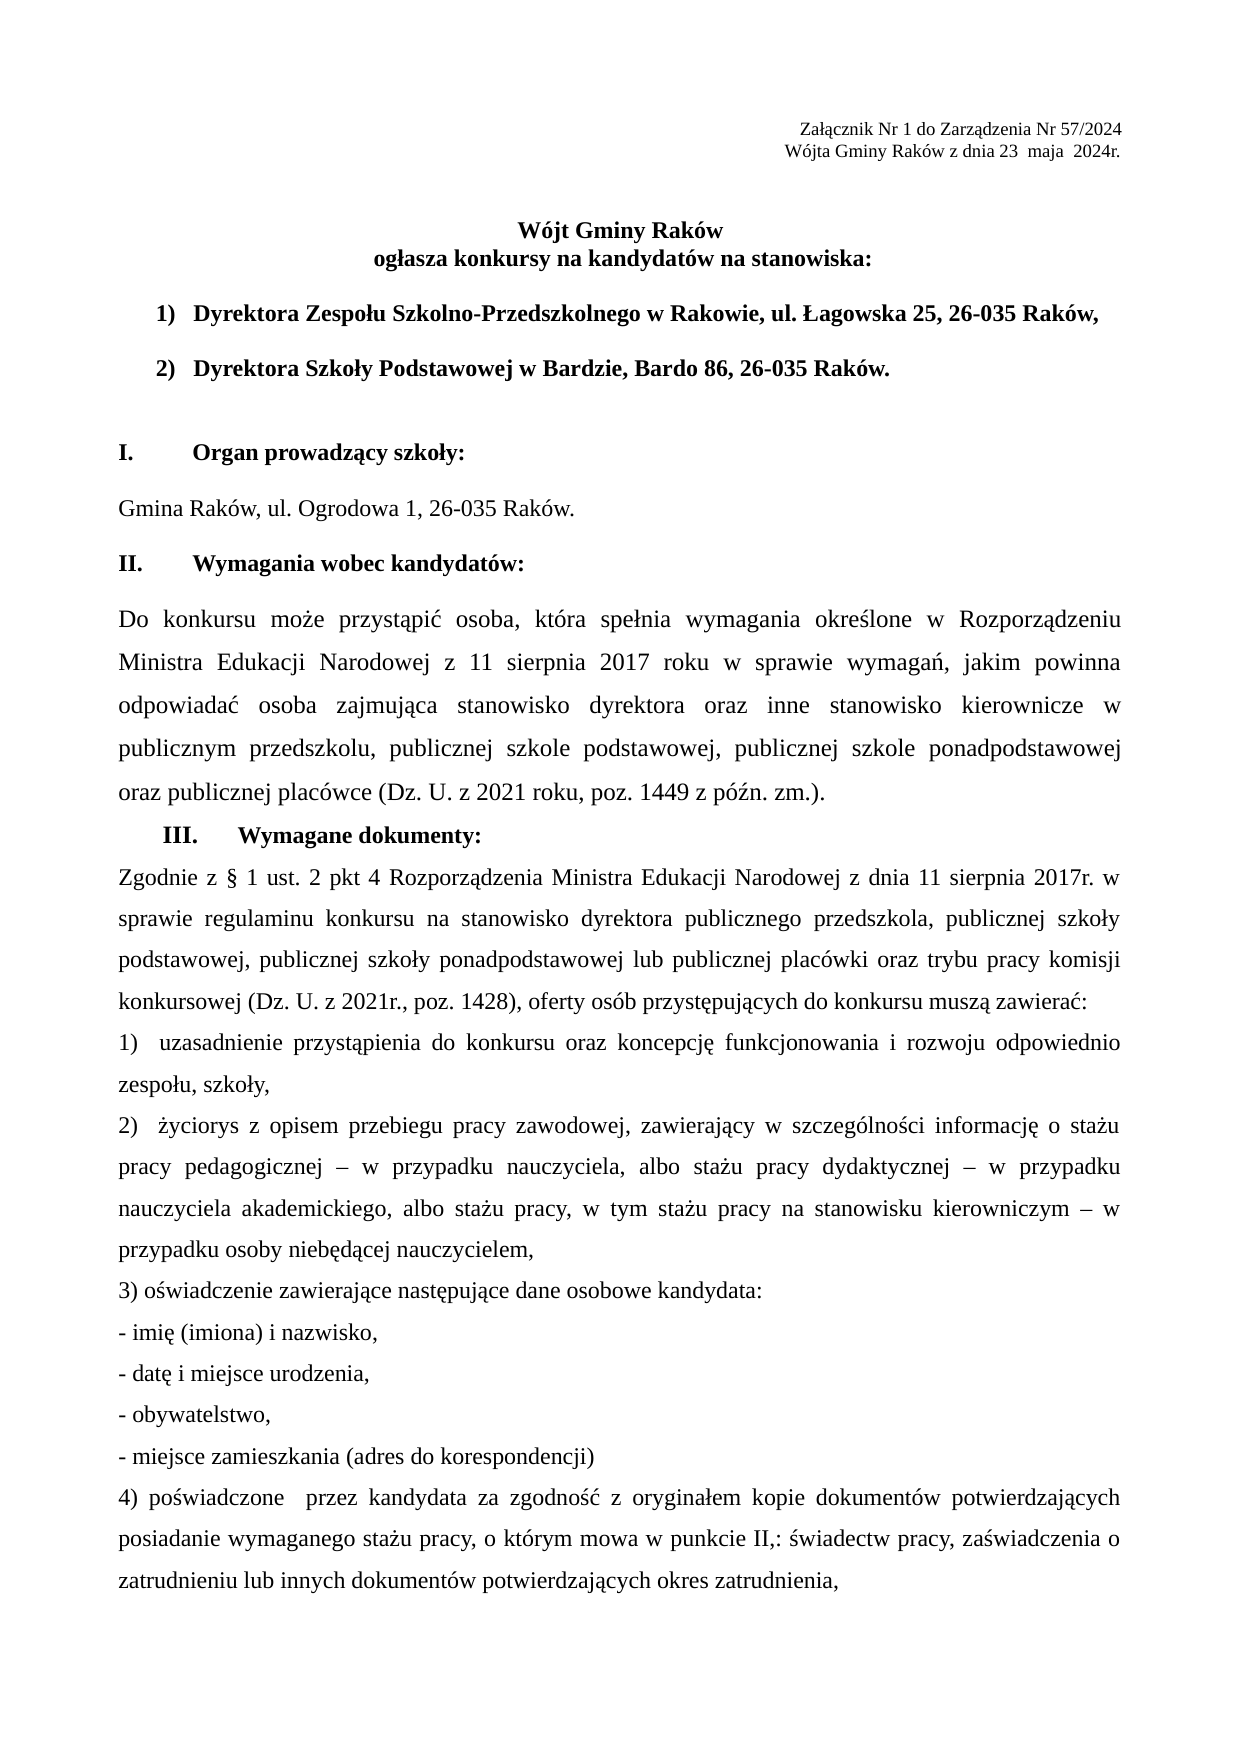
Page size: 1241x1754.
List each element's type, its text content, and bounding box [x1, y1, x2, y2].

text Wójt Gminy Raków [118, 216, 1122, 244]
text - imię (imiona) i nazwisko, [118, 1318, 1122, 1345]
list Dyrektora Szkoły Podstawowej w Bardzie, Bardo 86, 26-035 Raków. [156, 354, 1122, 382]
text Zgodnie z § 1 ust. 2 pkt 4 Rozporządzenia Ministra Edukacji Narodowej z dnia 11 sierpnia 2017r. w sprawie regulaminu konkursu na stanowisko dyrektora publicznego przedszkola, publicznej szkoły podstawowej, publicznej szkoły ponadpodstawowej lub publicznej placówki oraz trybu pracy komisji konkursowej (Dz. U. z 2021r., poz. 1428), oferty osób przystępujących do konkursu muszą zawierać: [118, 863, 1122, 1014]
list Dyrektora Zespołu Szkolno-Przedszkolnego w Rakowie, ul. Łagowska 25, 26-035 Raków, [156, 299, 1122, 327]
text Załącznik Nr 1 do Zarządzenia Nr 57/2024 [118, 118, 1122, 140]
text 3) oświadczenie zawierające następujące dane osobowe kandydata: [118, 1276, 1122, 1304]
text ogłasza konkursy na kandydatów na stanowiska: [118, 244, 1122, 272]
list Wymagane dokumenty: [162, 820, 1122, 848]
text Do konkursu może przystąpić osoba, która spełnia wymagania określone w Rozporządzeniu Ministra Edukacji Narodowej z 11 sierpnia 2017 roku w sprawie wymagań, jakim powinna odpowiadać osoba zajmująca stanowisko dyrektora oraz inne stanowisko kierownicze w publicznym przedszkolu, publicznej szkole podstawowej, publicznej szkole ponadpodstawowej oraz publicznej placówce (Dz. U. z 2021 roku, poz. 1449 z późn. zm.). [118, 604, 1122, 805]
text 2) życiorys z opisem przebiegu pracy zawodowej, zawierający w szczególności informację o stażu pracy pedagogicznej – w przypadku nauczyciela, albo stażu pracy dydaktycznej – w przypadku nauczyciela akademickiego, albo stażu pracy, w tym stażu pracy na stanowisku kierowniczym – w przypadku osoby niebędącej nauczycielem, [118, 1111, 1122, 1263]
text Wójta Gminy Raków z dnia 23 maja 2024r. [118, 140, 1122, 161]
list Organ prowadzący szkoły: [118, 438, 1122, 466]
text - miejsce zamieszkania (adres do korespondencji) [118, 1442, 1122, 1469]
text 1) uzasadnienie przystąpienia do konkursu oraz koncepcję funkcjonowania i rozwoju odpowiednio zespołu, szkoły, [118, 1028, 1122, 1097]
list Wymagania wobec kandydatów: [118, 549, 1122, 576]
text - datę i miejsce urodzenia, [118, 1359, 1122, 1387]
text 4) poświadczone przez kandydata za zgodność z oryginałem kopie dokumentów potwierdzających posiadanie wymaganego stażu pracy, o którym mowa w punkcie II,: świadectw pracy, zaświadczenia o zatrudnieniu lub innych dokumentów potwierdzających okres zatrudnienia, [118, 1483, 1122, 1593]
text Gmina Raków, ul. Ogrodowa 1, 26-035 Raków. [118, 494, 1122, 521]
text - obywatelstwo, [118, 1400, 1122, 1428]
